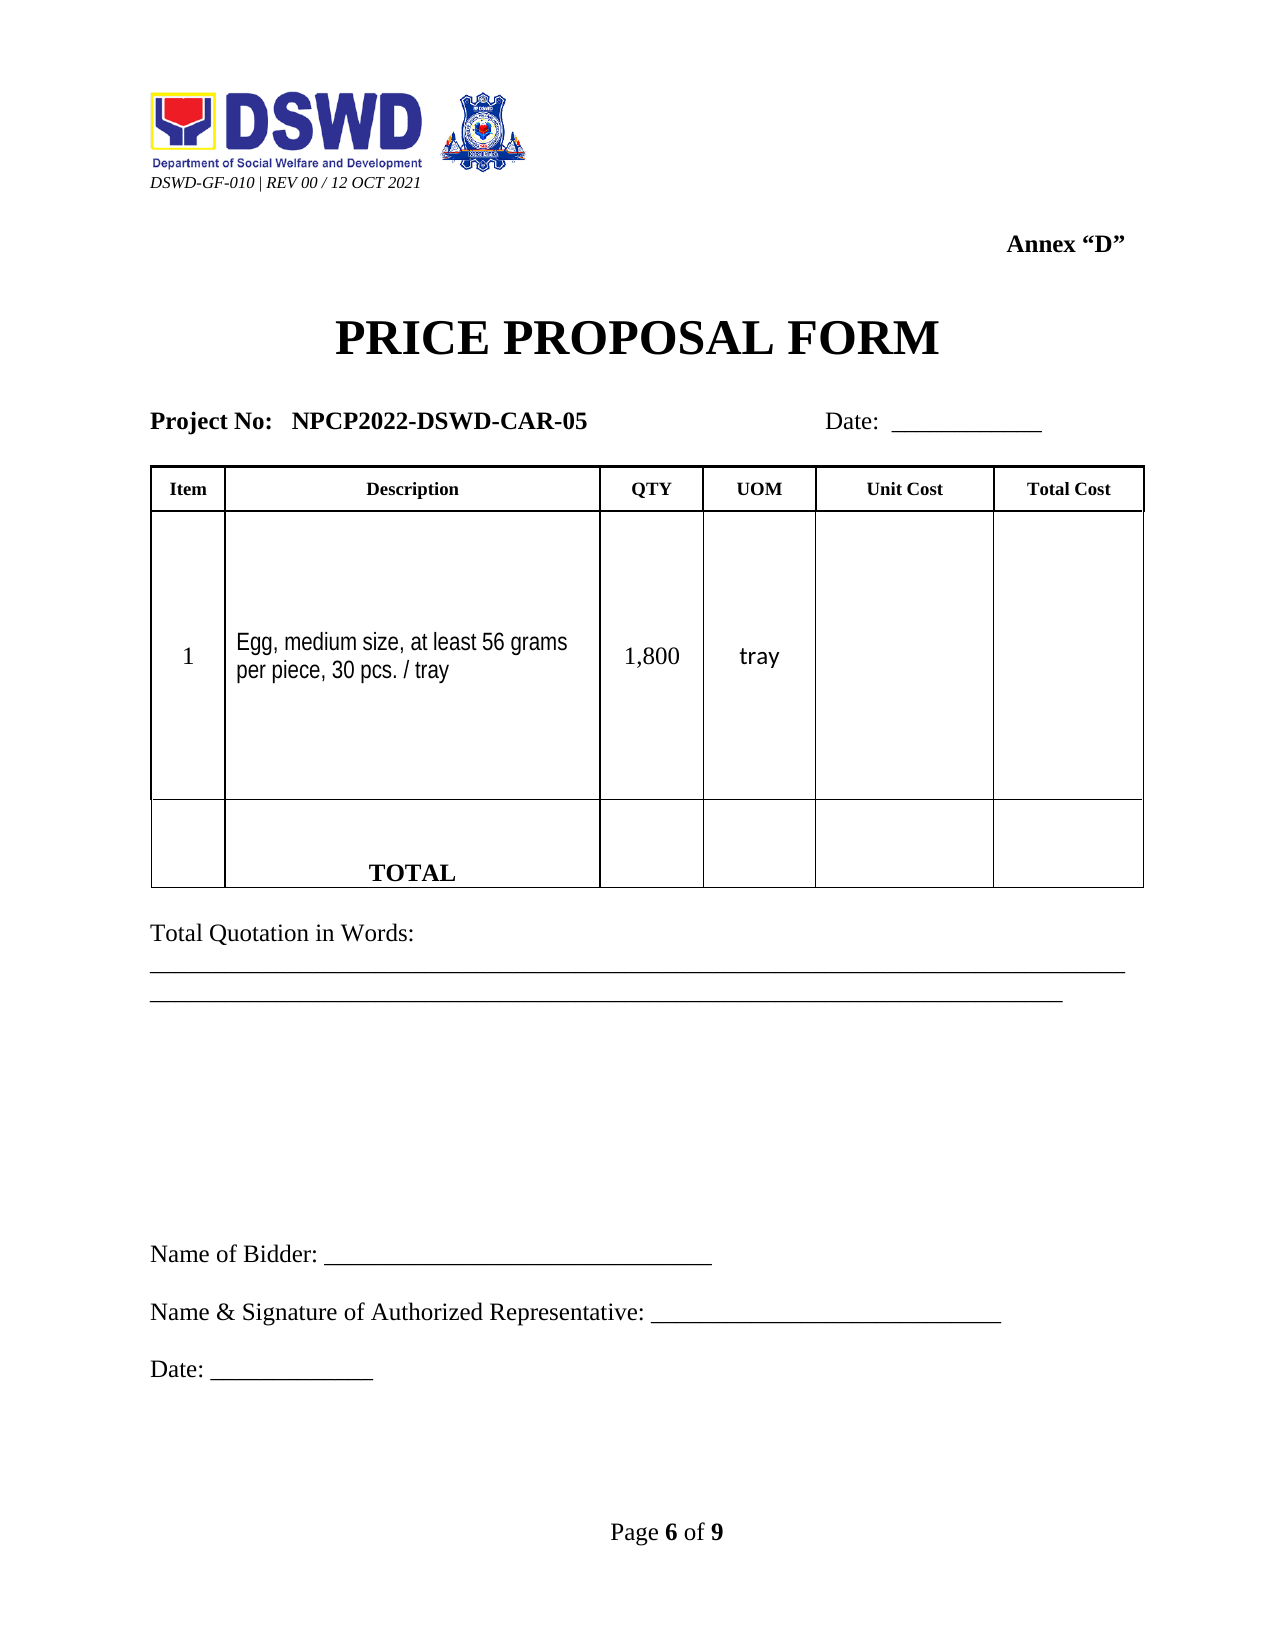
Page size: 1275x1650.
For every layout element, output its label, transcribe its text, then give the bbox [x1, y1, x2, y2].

text Annex “D” [150, 229, 1125, 257]
text Name of Bidder: _______________________________ [150, 1239, 1091, 1268]
table_cell [994, 799, 1143, 887]
subtitle PRICE PROPOSAL FORM [150, 307, 1125, 365]
picture [136, 72, 540, 187]
table_header Total Cost [995, 468, 1143, 510]
text Date: _____________ [150, 1354, 1091, 1383]
table_cell [152, 800, 224, 887]
table_cell TOTAL [226, 800, 599, 887]
table_header Description [226, 468, 599, 510]
table_cell 1 [152, 512, 224, 799]
table_header Unit Cost [817, 468, 993, 510]
table_cell [816, 512, 993, 799]
text Project No: NPCP2022-DSWD-CAR-05 Date: ____________ [150, 406, 1050, 435]
text _________________________________________________________________________ [150, 976, 1091, 1004]
table_cell [816, 800, 993, 887]
table_cell [601, 800, 703, 887]
table_header Item [152, 468, 224, 510]
table_cell [704, 800, 815, 887]
table_cell [994, 510, 1143, 799]
table_cell Egg, medium size, at least 56 grams per piece, 30 pcs. / tray [226, 512, 599, 799]
table_header QTY [601, 468, 702, 510]
table_cell 1,800 [601, 512, 703, 799]
table_header UOM [704, 468, 815, 510]
text Name & Signature of Authorized Representative: ____________________________ [150, 1297, 1091, 1325]
table_cell tray [704, 512, 815, 799]
text Total Quotation in Words: ______________________________________________________________________________ [150, 918, 1125, 972]
